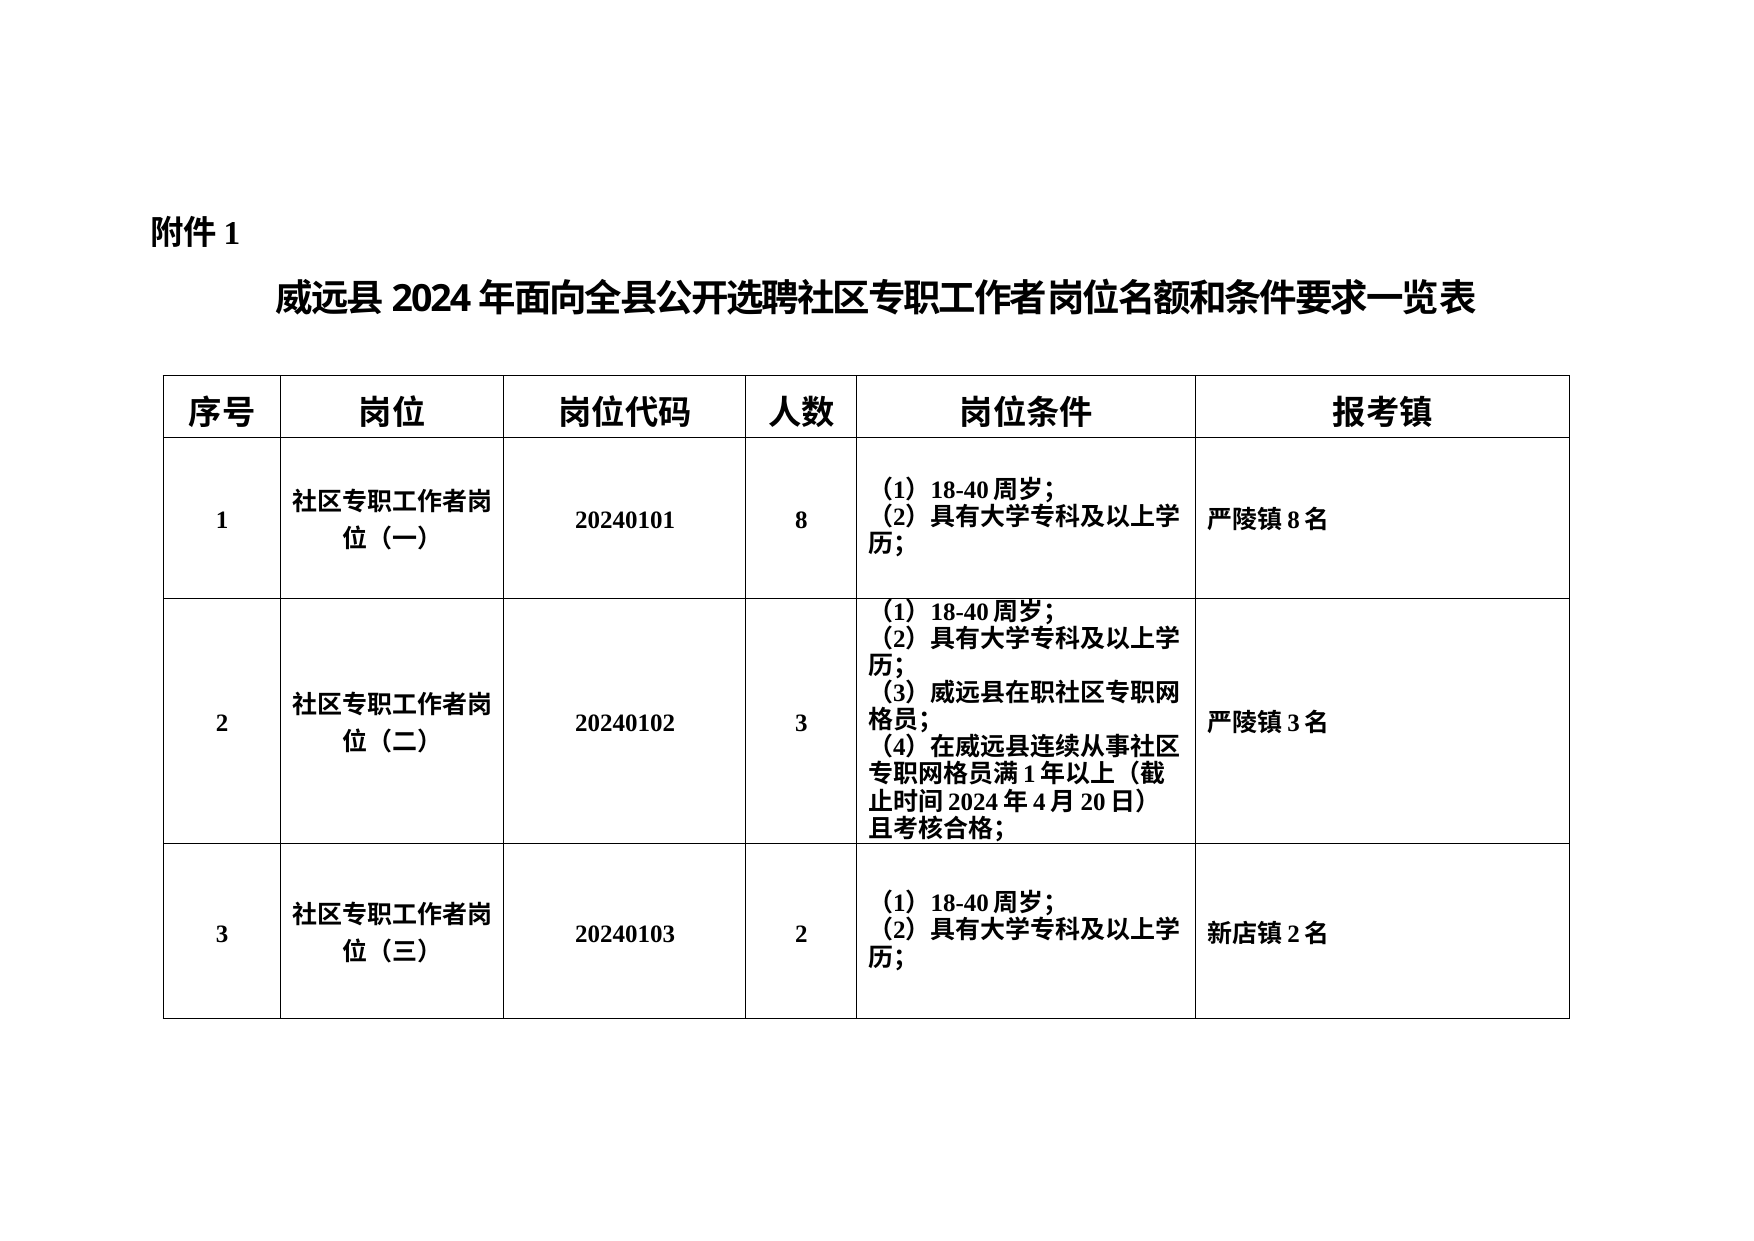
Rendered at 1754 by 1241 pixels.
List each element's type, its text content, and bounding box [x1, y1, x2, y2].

table_header 岗位代码 [504, 376, 745, 437]
table_cell 3 [746, 599, 856, 842]
table_header 报考镇 [1196, 376, 1569, 437]
table_header 人数 [746, 376, 856, 437]
table_header 岗位 [281, 376, 503, 437]
table_cell 社区专职工作者岗位（一） [281, 438, 503, 598]
table_cell 2 [164, 599, 280, 842]
table_cell （1）18-40周岁； （2）具有大学专科及以上学历； （3）威远县在职社区专职网格员； （4）在威远县连续从事社区专职网格员满1年以上（截止时间2024年4月20日）且考核合格； [857, 599, 1195, 842]
table_cell 8 [746, 438, 856, 598]
table_cell 新店镇2名 [1196, 844, 1569, 1018]
table_cell 3 [164, 844, 280, 1018]
table_cell 20240103 [504, 844, 745, 1018]
table_cell 20240101 [504, 438, 745, 598]
table_header 岗位条件 [857, 376, 1195, 437]
table_cell 20240102 [504, 599, 745, 842]
table_cell 严陵镇3名 [1196, 599, 1569, 842]
table_cell 2 [746, 844, 856, 1018]
table_cell （1）18-40周岁； （2）具有大学专科及以上学历； [857, 844, 1195, 1018]
table_cell 社区专职工作者岗位（三） [281, 844, 503, 1018]
table_cell 严陵镇8名 [1196, 438, 1569, 598]
table_header 序号 [164, 376, 280, 437]
text 威远县2024年面向全县公开选聘社区专职工作者岗位名额和条件要求一览表 [150, 263, 1604, 328]
table_cell 1 [164, 438, 280, 598]
text 附件1 [150, 198, 1604, 263]
table_cell （1）18-40周岁； （2）具有大学专科及以上学历； [857, 438, 1195, 598]
table_cell 社区专职工作者岗位（二） [281, 599, 503, 842]
